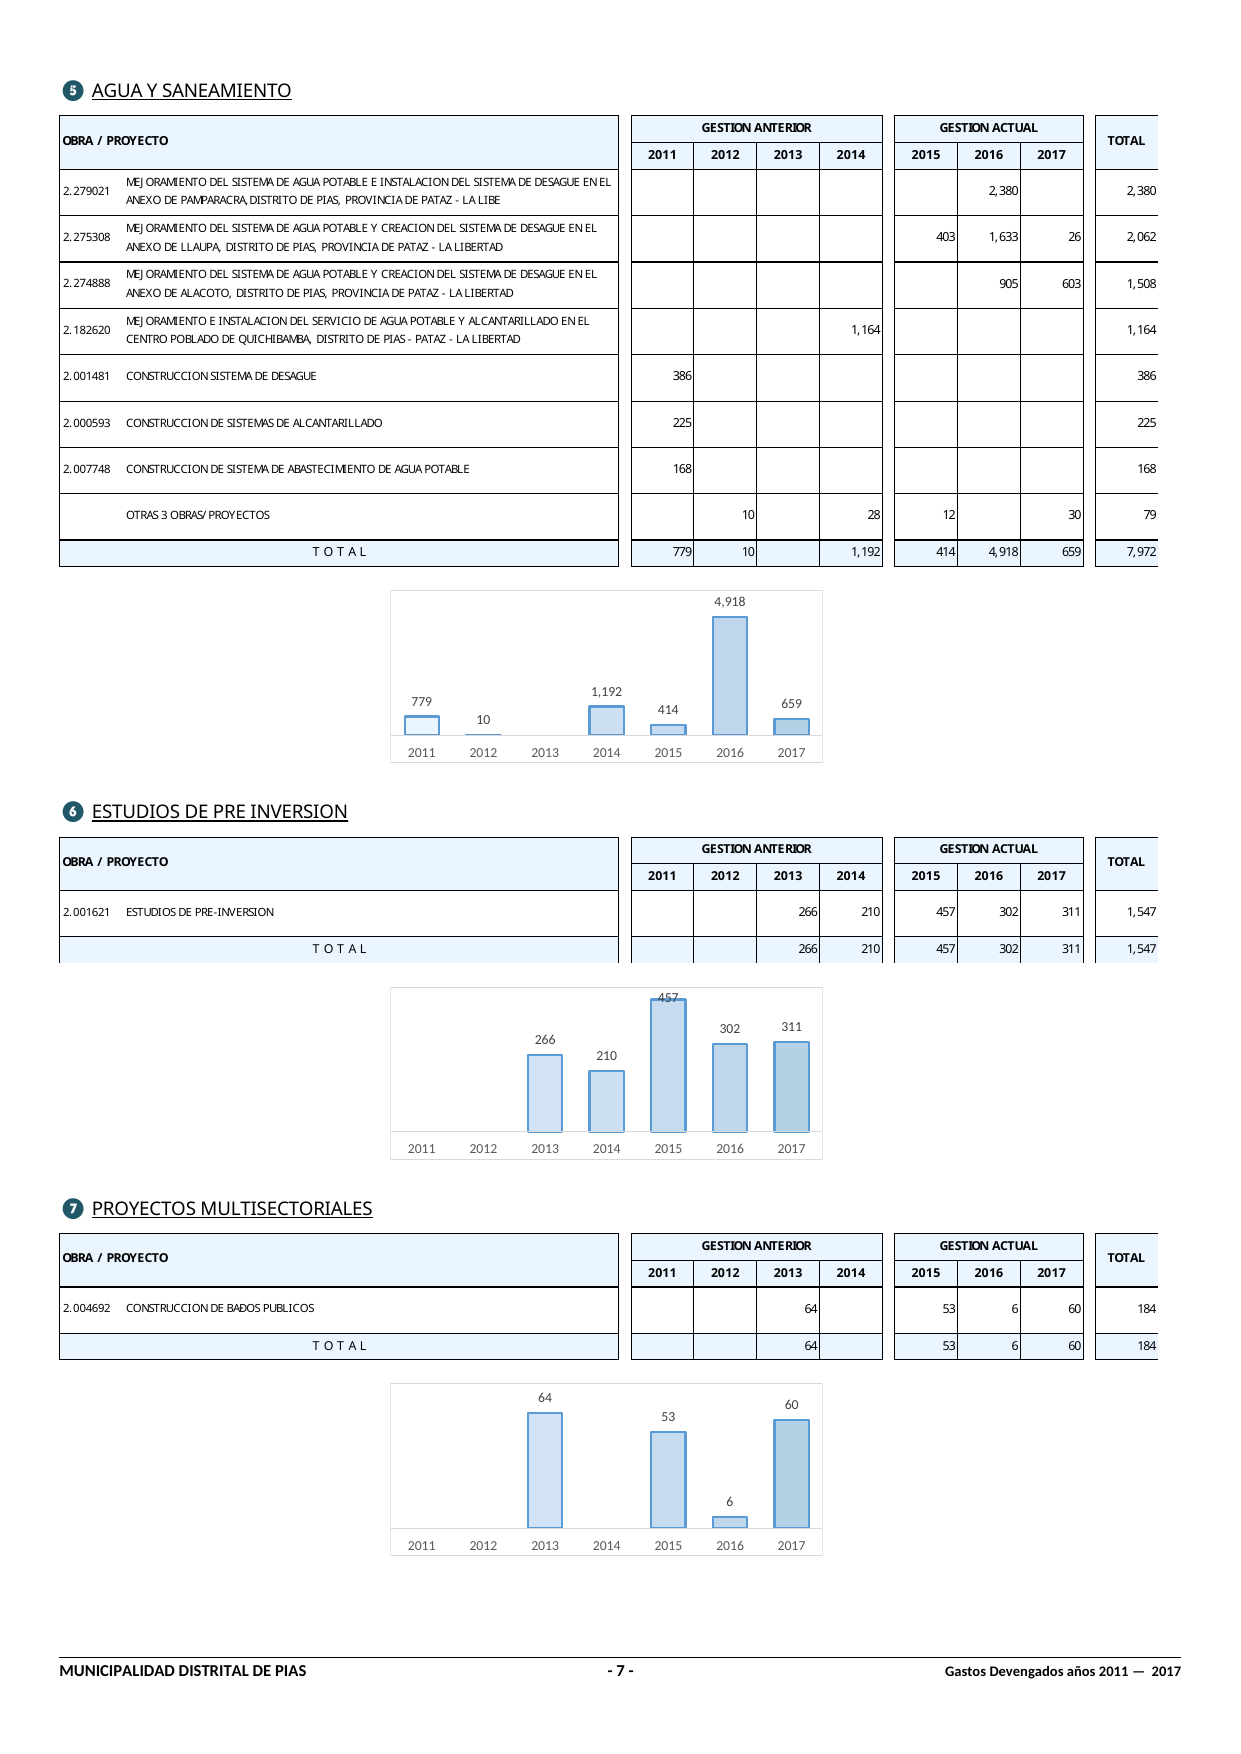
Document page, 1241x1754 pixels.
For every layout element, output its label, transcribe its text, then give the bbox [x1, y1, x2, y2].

table_header ❼ PROYECTOS MULTISECTORIALES [39, 1189, 1174, 1562]
table_header ❺ AGUA Y SANEAMIENTO [39, 71, 1174, 769]
table_header ❻ ESTUDIOS DE PRE INVERSION [39, 792, 1174, 1166]
